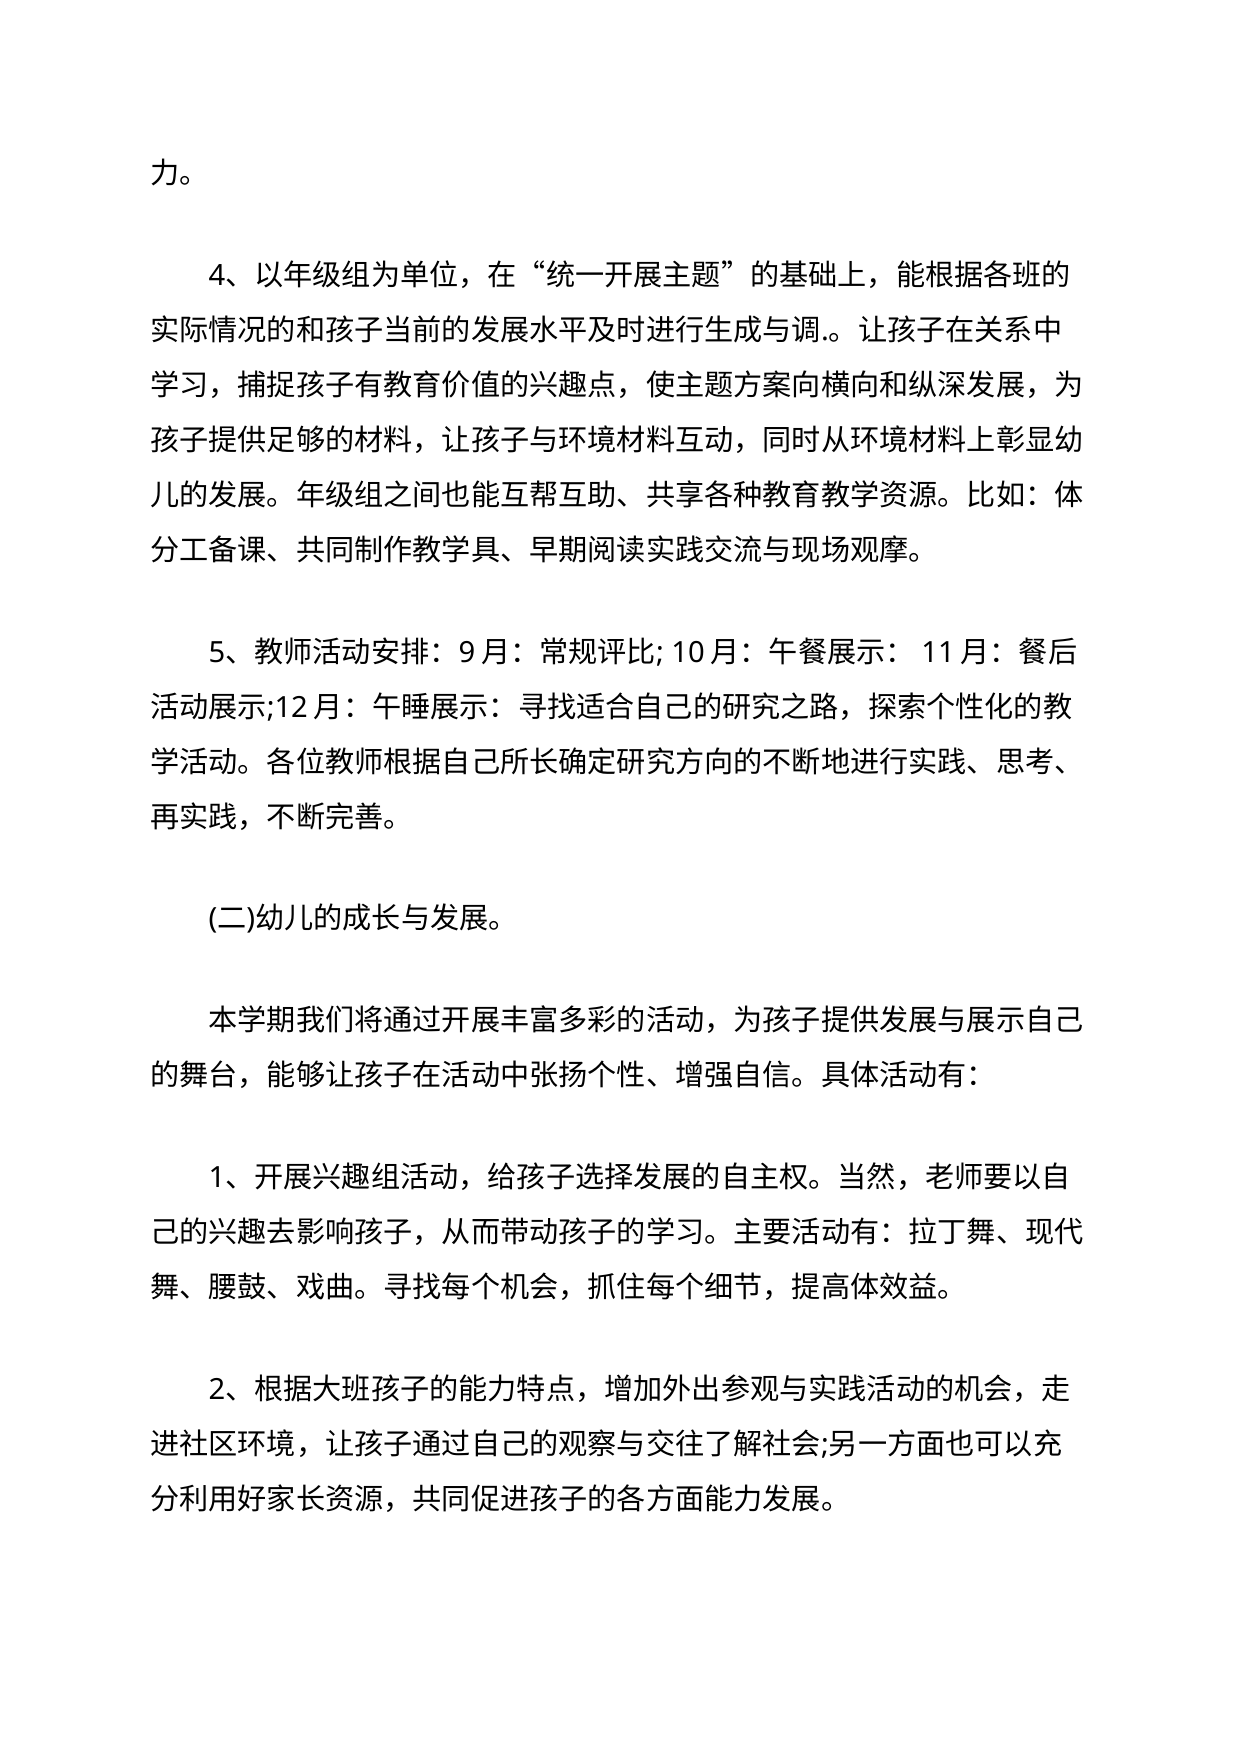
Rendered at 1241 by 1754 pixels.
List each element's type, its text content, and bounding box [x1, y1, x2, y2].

text 1、开展兴趣组活动，给孩子选择发展的自主权。当然，老师要以自己的兴趣去影响孩子，从而带动孩子的学习。主要活动有：拉丁舞、现代舞、腰鼓、戏曲。寻找每个机会，抓住每个细节，提高体效益。 [150, 1153, 1090, 1306]
text 本学期我们将通过开展丰富多彩的活动，为孩子提供发展与展示自己的舞台，能够让孩子在活动中张扬个性、增强自信。具体活动有： [150, 997, 1090, 1094]
text 2、根据大班孩子的能力特点，增加外出参观与实践活动的机会，走进社区环境，让孩子通过自己的观察与交往了解社会;另一方面也可以充分利用好家长资源，共同促进孩子的各方面能力发展。 [150, 1365, 1090, 1517]
text (二)幼儿的成长与发展。 [150, 895, 1090, 937]
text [150, 150, 1090, 192]
text 4、以年级组为单位，在“统一开展主题”的基础上，能根据各班的实际情况的和孩子当前的发展水平及时进行生成与调.。让孩子在关系中学习，捕捉孩子有教育价值的兴趣点，使主题方案向横向和纵深发展，为孩子提供足够的材料，让孩子与环境材料互动，同时从环境材料上彰显幼儿的发展。年级组之间也能互帮互助、共享各种教育教学资源。比如：体分工备课、共同制作教学具、早期阅读实践交流与现场观摩。 [150, 252, 1090, 569]
text 5、教师活动安排：9月：常规评比; 10月：午餐展示： 11月：餐后活动展示;12月：午睡展示：寻找适合自己的研究之路，探索个性化的教学活动。各位教师根据自己所长确定研究方向的不断地进行实践、思考、再实践，不断完善。 [150, 628, 1090, 835]
